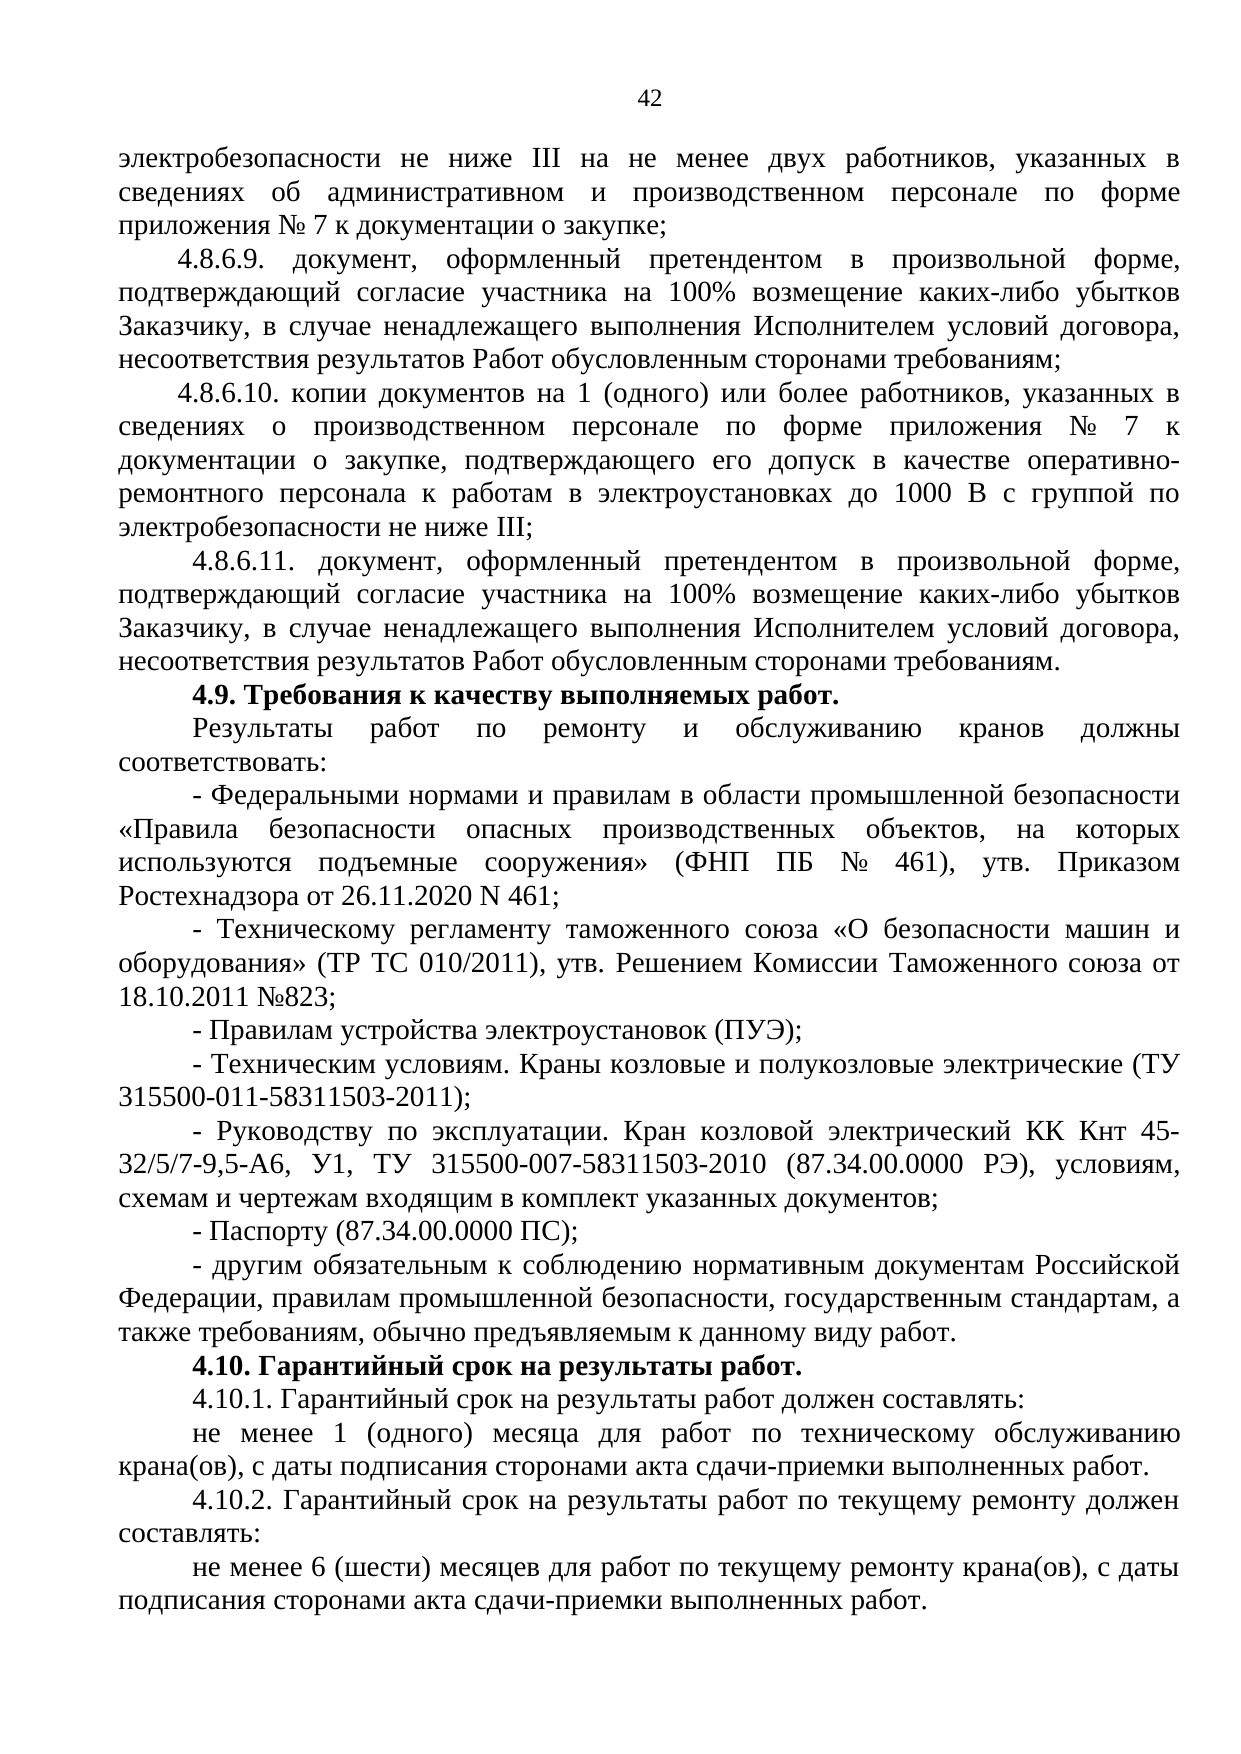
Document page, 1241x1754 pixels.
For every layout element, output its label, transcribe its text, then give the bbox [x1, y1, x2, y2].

text - Федеральными нормами и правилам в области промышленной безопасности «Правила безопасности опасных производственных объектов, на которых используются подъемные сооружения» (ФНП ПБ № 461), утв. Приказом Ростехнадзора от 26.11.2020 N 461; [118, 777, 1181, 912]
text - Техническим условиям. Краны козловые и полукозловые электрические (ТУ 315500-011-58311503-2011); [118, 1046, 1181, 1113]
list 4.8.6.9. документ, оформленный претендентом в произвольной форме, подтверждающий согласие участника на 100% возмещение каких-либо убытков Заказчику, в случае ненадлежащего выполнения Исполнителем условий договора, несоответствия результатов Работ обусловленным сторонами требованиям; [118, 241, 1181, 375]
text не менее 6 (шести) месяцев для работ по текущему ремонту крана(ов), с даты подписания сторонами акта сдачи-приемки выполненных работ. [118, 1549, 1181, 1616]
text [118, 140, 1181, 241]
text - Паспорту (87.34.00.0000 ПС); [118, 1213, 1181, 1247]
text 4.9. Требования к качеству выполняемых работ. [118, 677, 1181, 710]
text 4.10.1. Гарантийный срок на результаты работ должен составлять: [118, 1381, 1181, 1415]
text 4.8.6.11. документ, оформленный претендентом в произвольной форме, подтверждающий согласие участника на 100% возмещение каких-либо убытков Заказчику, в случае ненадлежащего выполнения Исполнителем условий договора, несоответствия результатов Работ обусловленным сторонами требованиям. [118, 543, 1181, 677]
text - другим обязательным к соблюдению нормативным документам Российской Федерации, правилам промышленной безопасности, государственным стандартам, а также требованиям, обычно предъявляемым к данному виду работ. [118, 1247, 1181, 1348]
text - Техническому регламенту таможенного союза «О безопасности машин и оборудования» (ТР ТС 010/2011), утв. Решением Комиссии Таможенного союза от 18.10.2011 №823; [118, 912, 1181, 1012]
text - Руководству по эксплуатации. Кран козловой электрический КК Кнт 45-32/5/7-9,5-А6, У1, ТУ 315500-007-58311503-2010 (87.34.00.0000 РЭ), условиям, схемам и чертежам входящим в комплект указанных документов; [118, 1113, 1181, 1213]
text 4.10. Гарантийный срок на результаты работ. [118, 1348, 1181, 1381]
text Результаты работ по ремонту и обслуживанию кранов должны соответствовать: [118, 710, 1181, 777]
text 4.8.6.10. копии документов на 1 (одного) или более работников, указанных в сведениях о производственном персонале по форме приложения № 7 к документации о закупке, подтверждающего его допуск в качестве оперативно-ремонтного персонала к работам в электроустановках до 1000 В с группой по электробезопасности не ниже III; [118, 375, 1181, 543]
text не менее 1 (одного) месяца для работ по техническому обслуживанию крана(ов), с даты подписания сторонами акта сдачи-приемки выполненных работ. [118, 1415, 1181, 1482]
text - Правилам устройства электроустановок (ПУЭ); [118, 1012, 1181, 1046]
text 4.10.2. Гарантийный срок на результаты работ по текущему ремонту должен составлять: [118, 1482, 1181, 1549]
